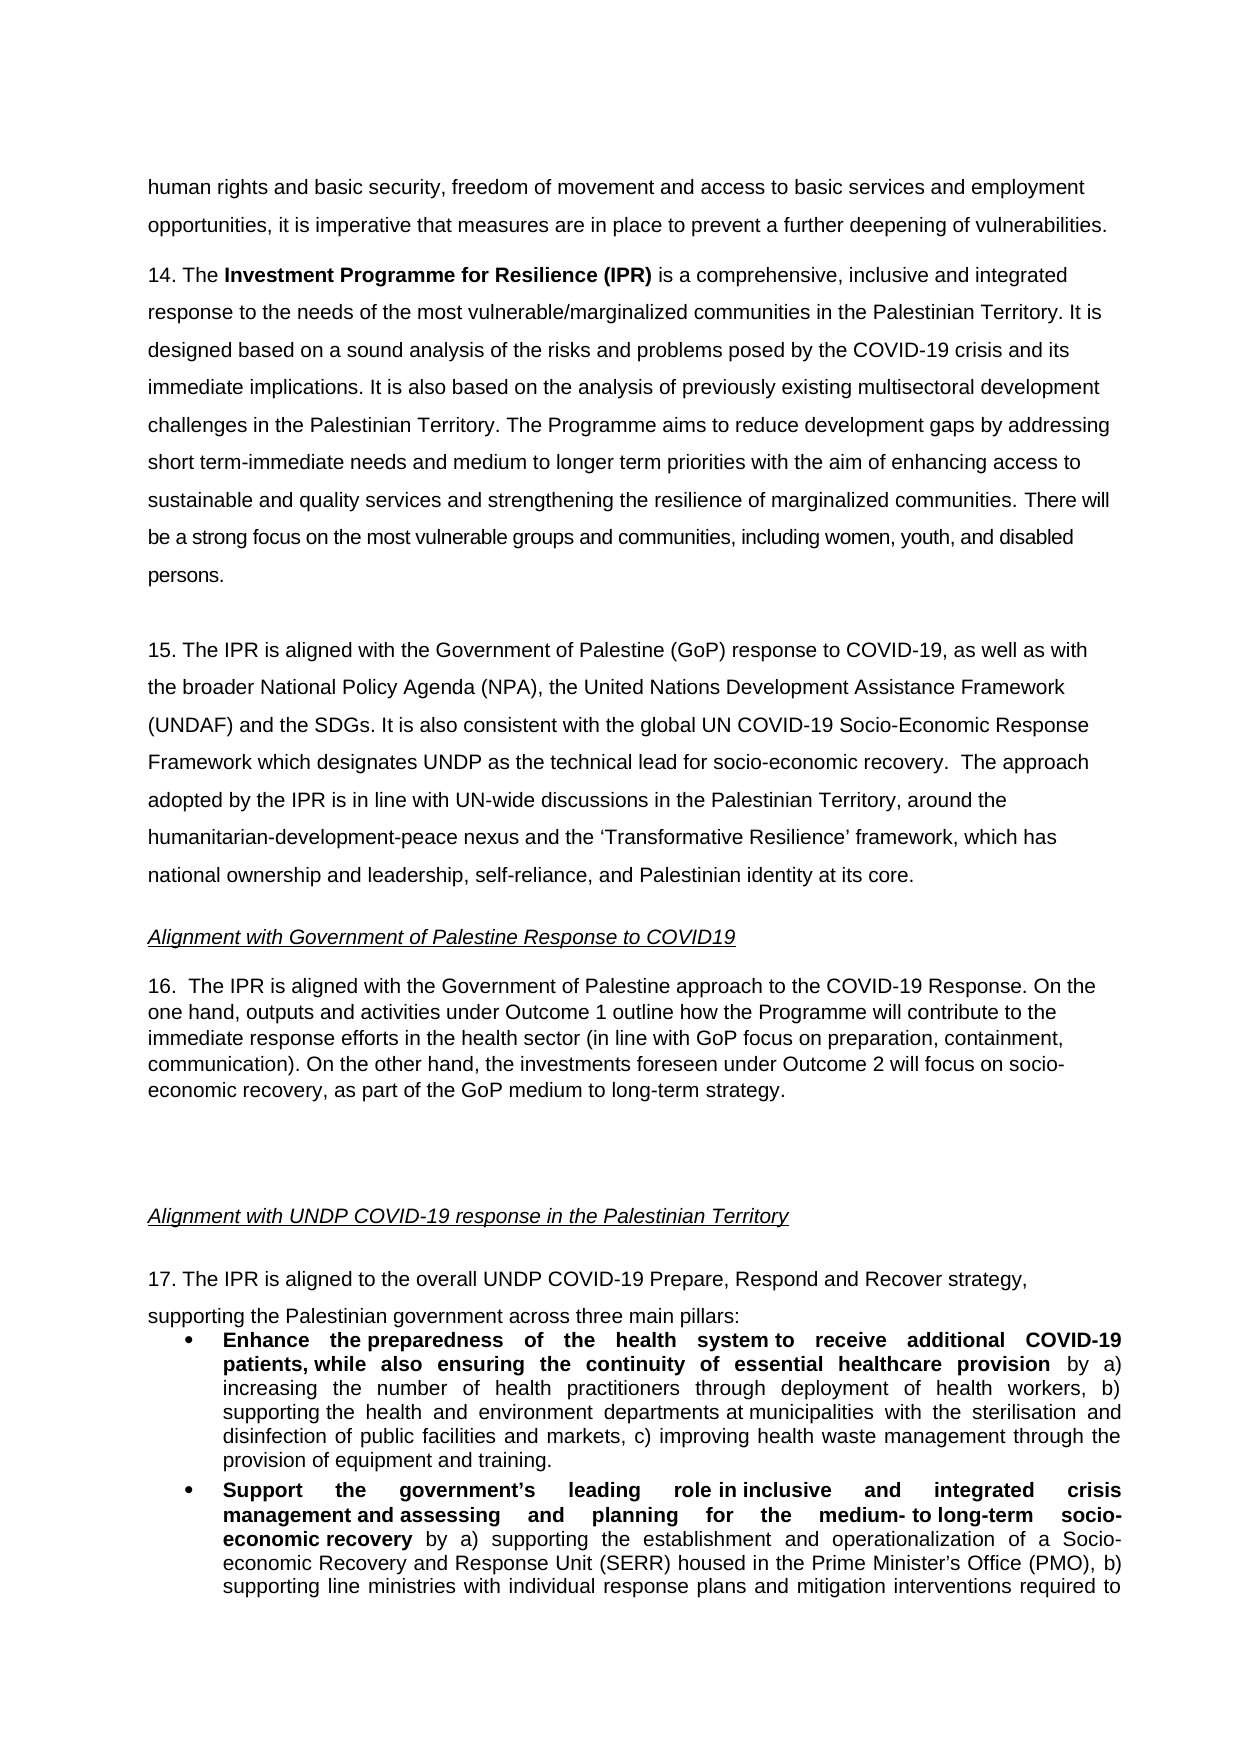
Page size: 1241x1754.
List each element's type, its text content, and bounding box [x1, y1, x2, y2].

text 14. The Investment Programme for Resilience (IPR) is a comprehensive, inclusive and integrated response to the needs of the most vulnerable/marginalized communities in the Palestinian Territory. It is designed based on a sound analysis of the risks and problems posed by the COVID-19 crisis and its immediate implications. It is also based on the analysis of previously existing multisectoral development challenges in the Palestinian Territory. The Programme aims to reduce development gaps by addressing short term-immediate needs and medium to longer term priorities with the aim of enhancing access to sustainable and quality services and strengthening the resilience of marginalized communities. There will be a strong focus on the most vulnerable groups and communities, including women, youth, and disabled persons. [148, 249, 1122, 587]
text Alignment with Government of Palestine Response to COVID19 [148, 912, 1122, 949]
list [185, 1478, 1122, 1598]
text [148, 162, 1122, 237]
text 15. The IPR is aligned with the Government of Palestine (GoP) response to COVID-19, as well as with the broader National Policy Agenda (NPA), the United Nations Development Assistance Framework (UNDAF) and the SDGs. It is also consistent with the global UN COVID-19 Socio-Economic Response Framework which designates UNDP as the technical lead for socio-economic recovery. The approach adopted by the IPR is in line with UN-wide discussions in the Palestinian Territory, around the humanitarian-development-peace nexus and the ‘Transformative Resilience’ framework, which has national ownership and leadership, self-reliance, and Palestinian identity at its core. [148, 624, 1122, 887]
text Alignment with UNDP COVID-19 response in the Palestinian Territory [148, 1191, 1122, 1228]
text 16. The IPR is aligned with the Government of Palestine approach to the COVID-19 Response. On the one hand, outputs and activities under Outcome 1 outline how the Programme will contribute to the immediate response efforts in the health sector (in line with GoP focus on preparation, containment, communication). On the other hand, the investments foreseen under Outcome 2 will focus on socio-economic recovery, as part of the GoP medium to long-term strategy. [148, 974, 1122, 1101]
list Enhance the preparedness of the health system to receive additional COVID-19 patients, while also ensuring the continuity of essential healthcare provision by a) increasing the number of health practitioners through deployment of health workers, b) supporting the health and environment departments at municipalities with the sterilisation and disinfection of public facilities and markets, c) improving health waste management through the provision of equipment and training. [185, 1328, 1122, 1472]
text 17. The IPR is aligned to the overall UNDP COVID-19 Prepare, Respond and Recover strategy, supporting the Palestinian government across three main pillars: [148, 1253, 1122, 1328]
